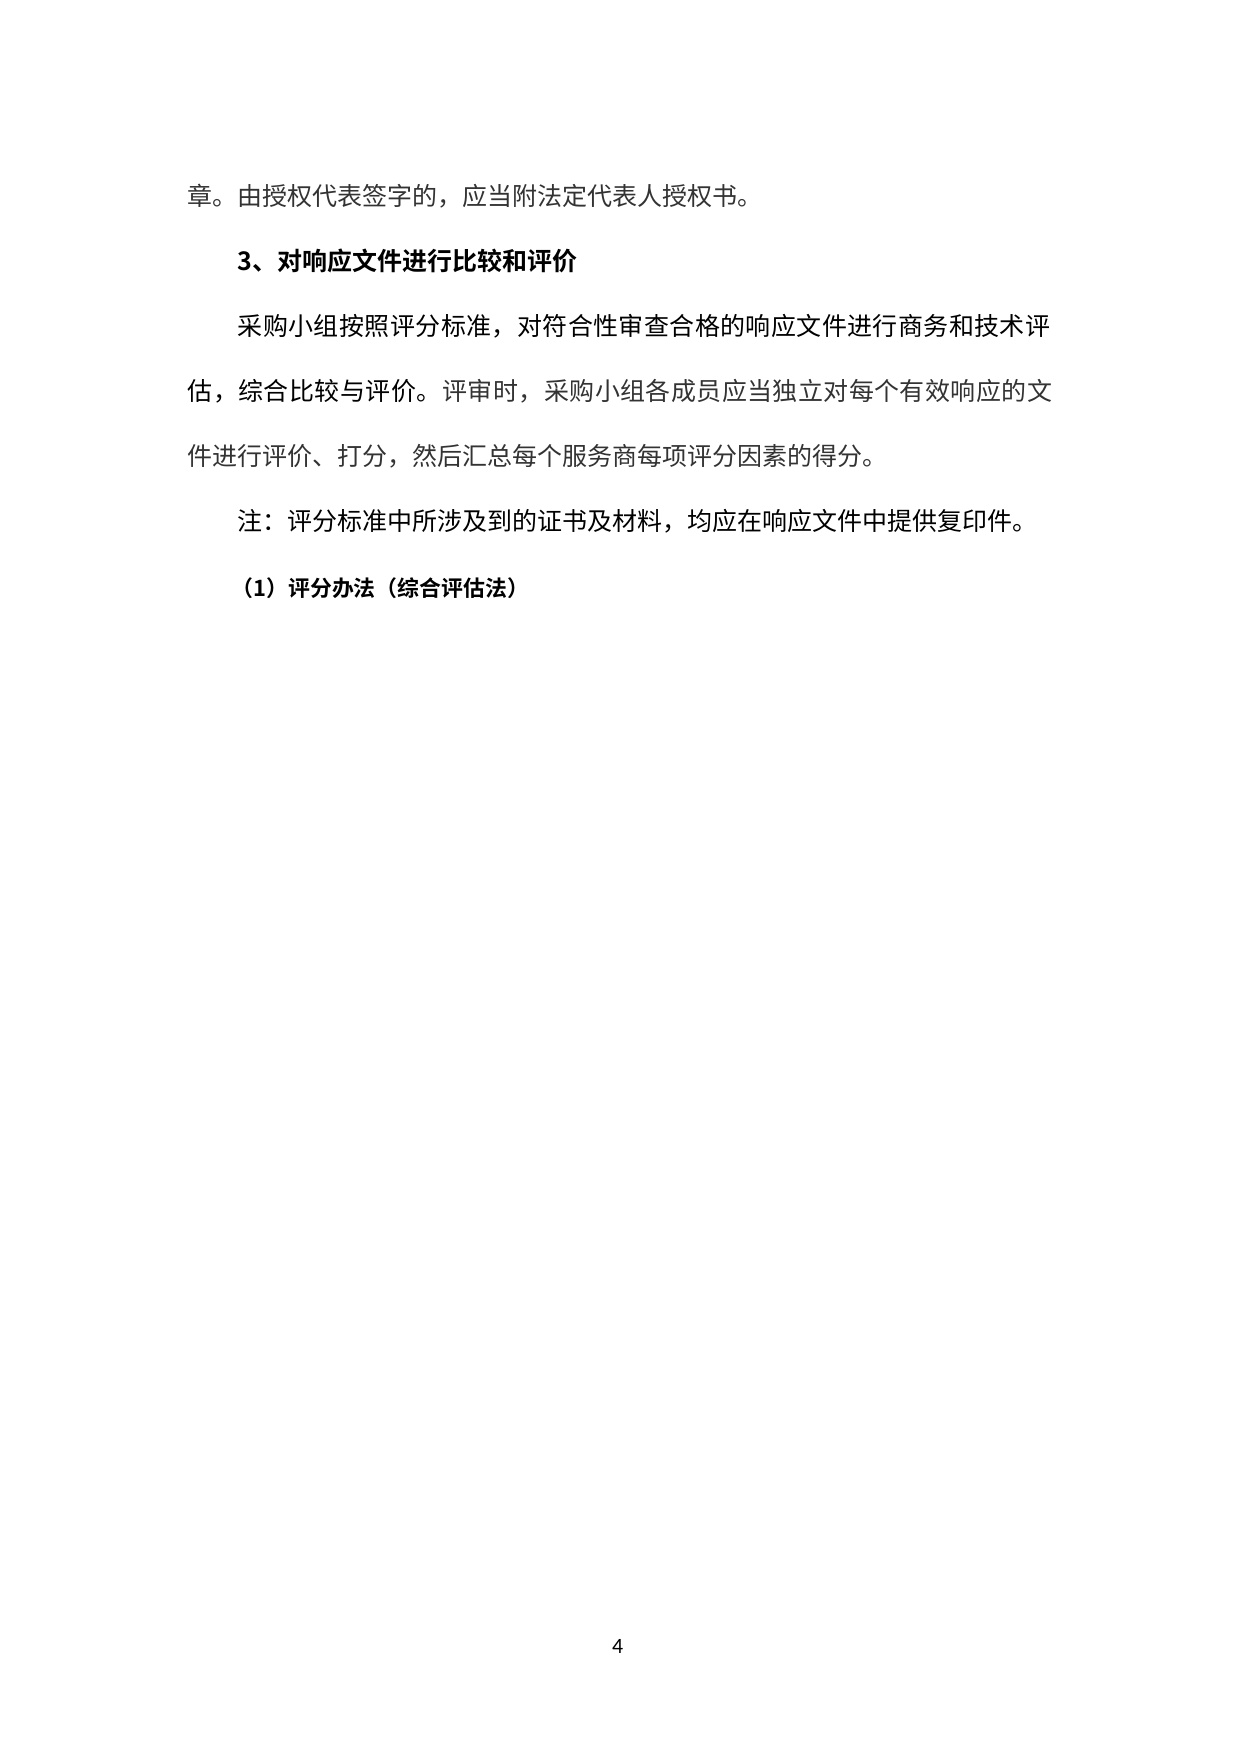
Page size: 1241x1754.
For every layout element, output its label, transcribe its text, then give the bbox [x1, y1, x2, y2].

list 评分办法（综合评估法） [187, 570, 1053, 603]
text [187, 162, 1053, 227]
text 采购小组按照评分标准，对符合性审查合格的响应文件进行商务和技术评估，综合比较与评价。评审时，采购小组各成员应当独立对每个有效响应的文件进行评价、打分，然后汇总每个服务商每项评分因素的得分。 [187, 292, 1053, 487]
text 注：评分标准中所涉及到的证书及材料，均应在响应文件中提供复印件。 [187, 487, 1053, 552]
text 3、对响应文件进行比较和评价 [187, 227, 1053, 292]
